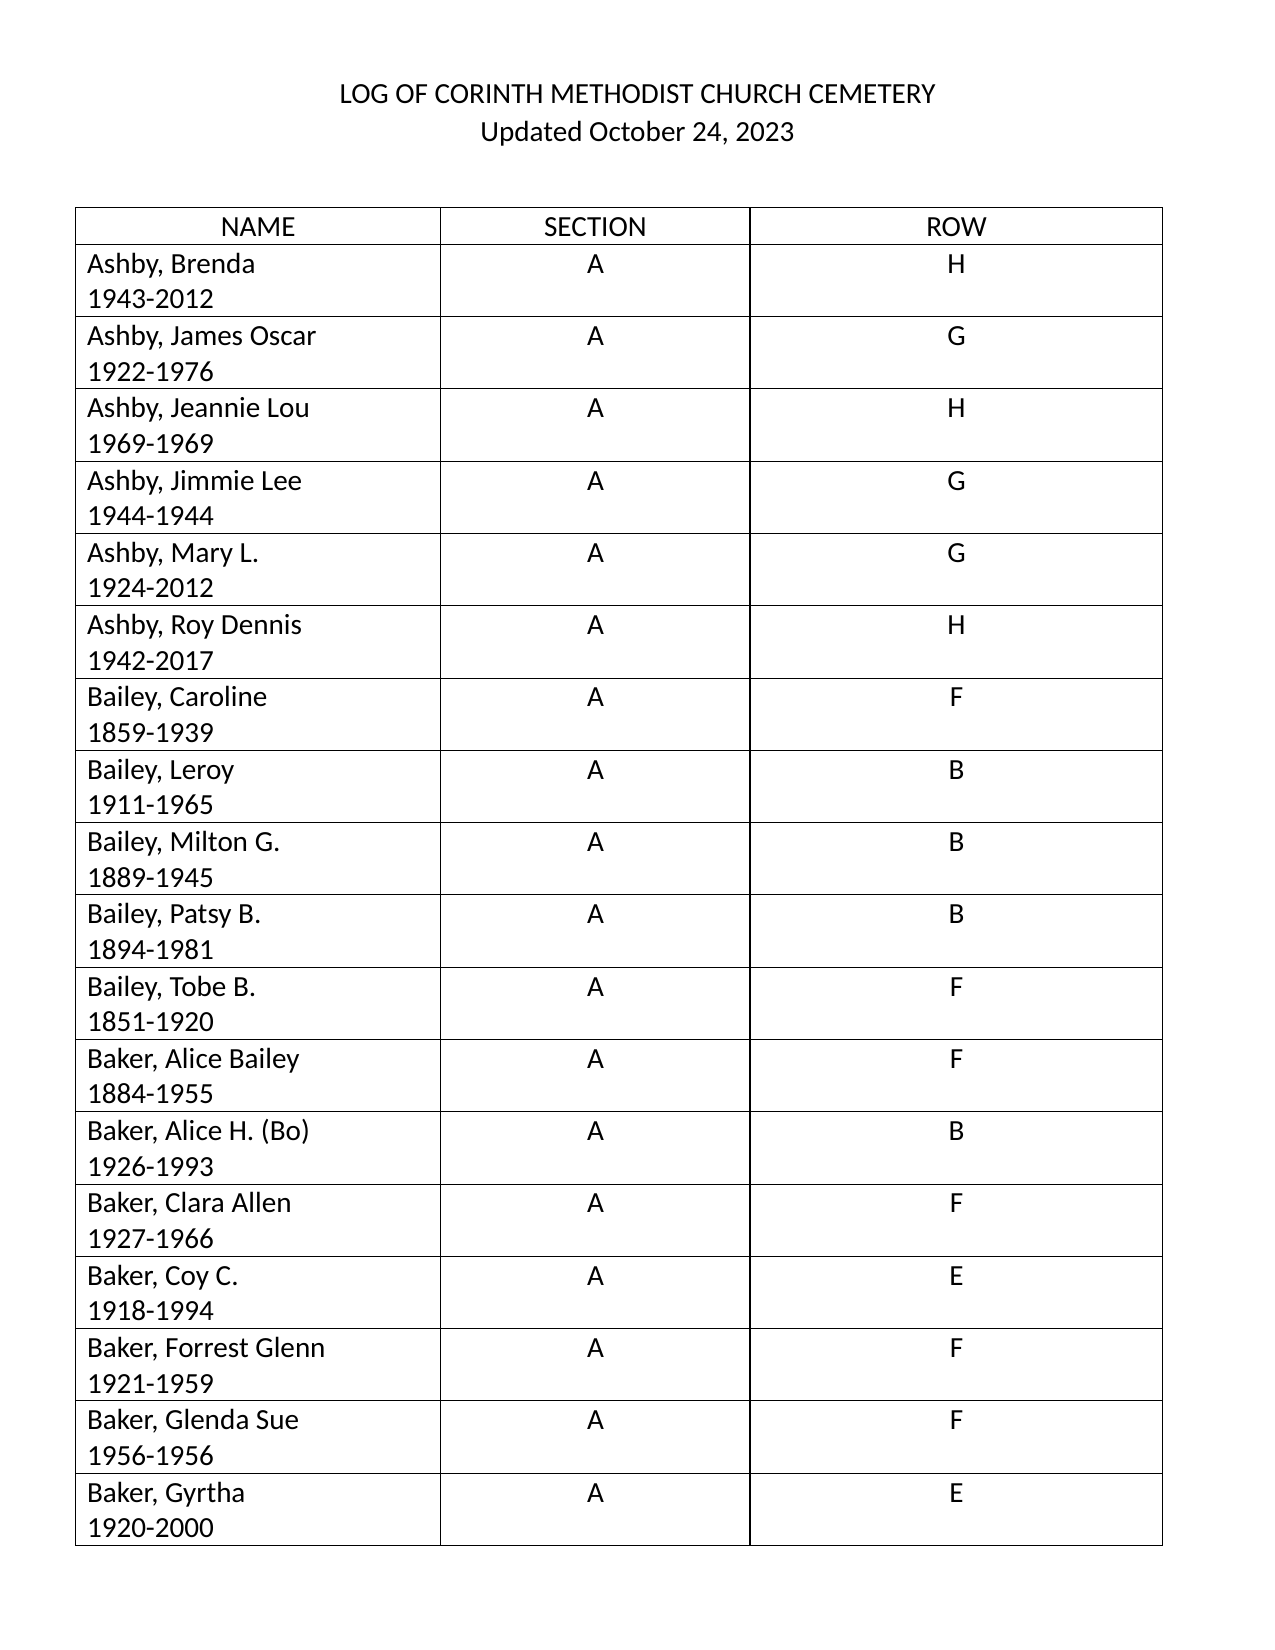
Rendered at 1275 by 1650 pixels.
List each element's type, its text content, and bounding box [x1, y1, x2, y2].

table_cell A [441, 606, 749, 677]
table_cell Ashby, Mary L. 1924-2012 [76, 534, 440, 605]
table_cell A [441, 679, 749, 750]
table_cell Bailey, Caroline 1859-1939 [76, 679, 440, 750]
table_cell Ashby, Roy Dennis 1942-2017 [76, 606, 440, 677]
table_cell F [751, 1401, 1162, 1473]
table_cell E [751, 1257, 1162, 1328]
table_cell Bailey, Milton G. 1889-1945 [76, 823, 440, 894]
table_cell Ashby, Brenda 1943-2012 [76, 245, 440, 316]
table_cell A [441, 1257, 749, 1328]
table_cell A [441, 895, 749, 967]
table_cell A [441, 1112, 749, 1183]
table_cell B [751, 751, 1162, 822]
table_cell B [751, 1112, 1162, 1183]
table_cell A [441, 968, 749, 1039]
table_cell F [751, 968, 1162, 1039]
table_cell Baker, Forrest Glenn 1921-1959 [76, 1329, 440, 1400]
table_cell Bailey, Patsy B. 1894-1981 [76, 895, 440, 967]
table_cell H [751, 389, 1162, 461]
table_cell H [751, 606, 1162, 677]
table_cell A [441, 317, 749, 388]
table_cell A [441, 751, 749, 822]
table_cell Ashby, Jeannie Lou 1969-1969 [76, 389, 440, 461]
table_header ROW [751, 208, 1162, 244]
table_cell G [751, 462, 1162, 533]
text Updated October 24, 2023 [75, 113, 1200, 149]
table_cell Baker, Clara Allen 1927-1966 [76, 1185, 440, 1256]
table_cell F [751, 1185, 1162, 1256]
table_cell Baker, Gyrtha 1920-2000 [76, 1474, 440, 1545]
table_cell B [751, 823, 1162, 894]
table_cell Baker, Coy C. 1918-1994 [76, 1257, 440, 1328]
table_cell F [751, 679, 1162, 750]
table_cell A [441, 245, 749, 316]
table_cell B [751, 895, 1162, 967]
table_cell F [751, 1329, 1162, 1400]
table_header SECTION [441, 208, 749, 244]
table_cell A [441, 1040, 749, 1111]
table_cell E [751, 1474, 1162, 1545]
table_cell A [441, 823, 749, 894]
table_cell Baker, Alice Bailey 1884-1955 [76, 1040, 440, 1111]
table_cell F [751, 1040, 1162, 1111]
table_cell A [441, 462, 749, 533]
table_cell Ashby, James Oscar 1922-1976 [76, 317, 440, 388]
table_cell A [441, 1185, 749, 1256]
table_cell A [441, 389, 749, 461]
table_cell A [441, 534, 749, 605]
table_cell Baker, Alice H. (Bo) 1926-1993 [76, 1112, 440, 1183]
table_cell Bailey, Tobe B. 1851-1920 [76, 968, 440, 1039]
table_cell G [751, 317, 1162, 388]
table_cell A [441, 1474, 749, 1545]
table_header NAME [76, 208, 440, 244]
table_cell G [751, 534, 1162, 605]
table_cell A [441, 1329, 749, 1400]
table_cell H [751, 245, 1162, 316]
table_cell A [441, 1401, 749, 1473]
table_cell Baker, Glenda Sue 1956-1956 [76, 1401, 440, 1473]
text LOG OF CORINTH METHODIST CHURCH CEMETERY [75, 75, 1200, 111]
table_cell Ashby, Jimmie Lee 1944-1944 [76, 462, 440, 533]
table_cell Bailey, Leroy 1911-1965 [76, 751, 440, 822]
